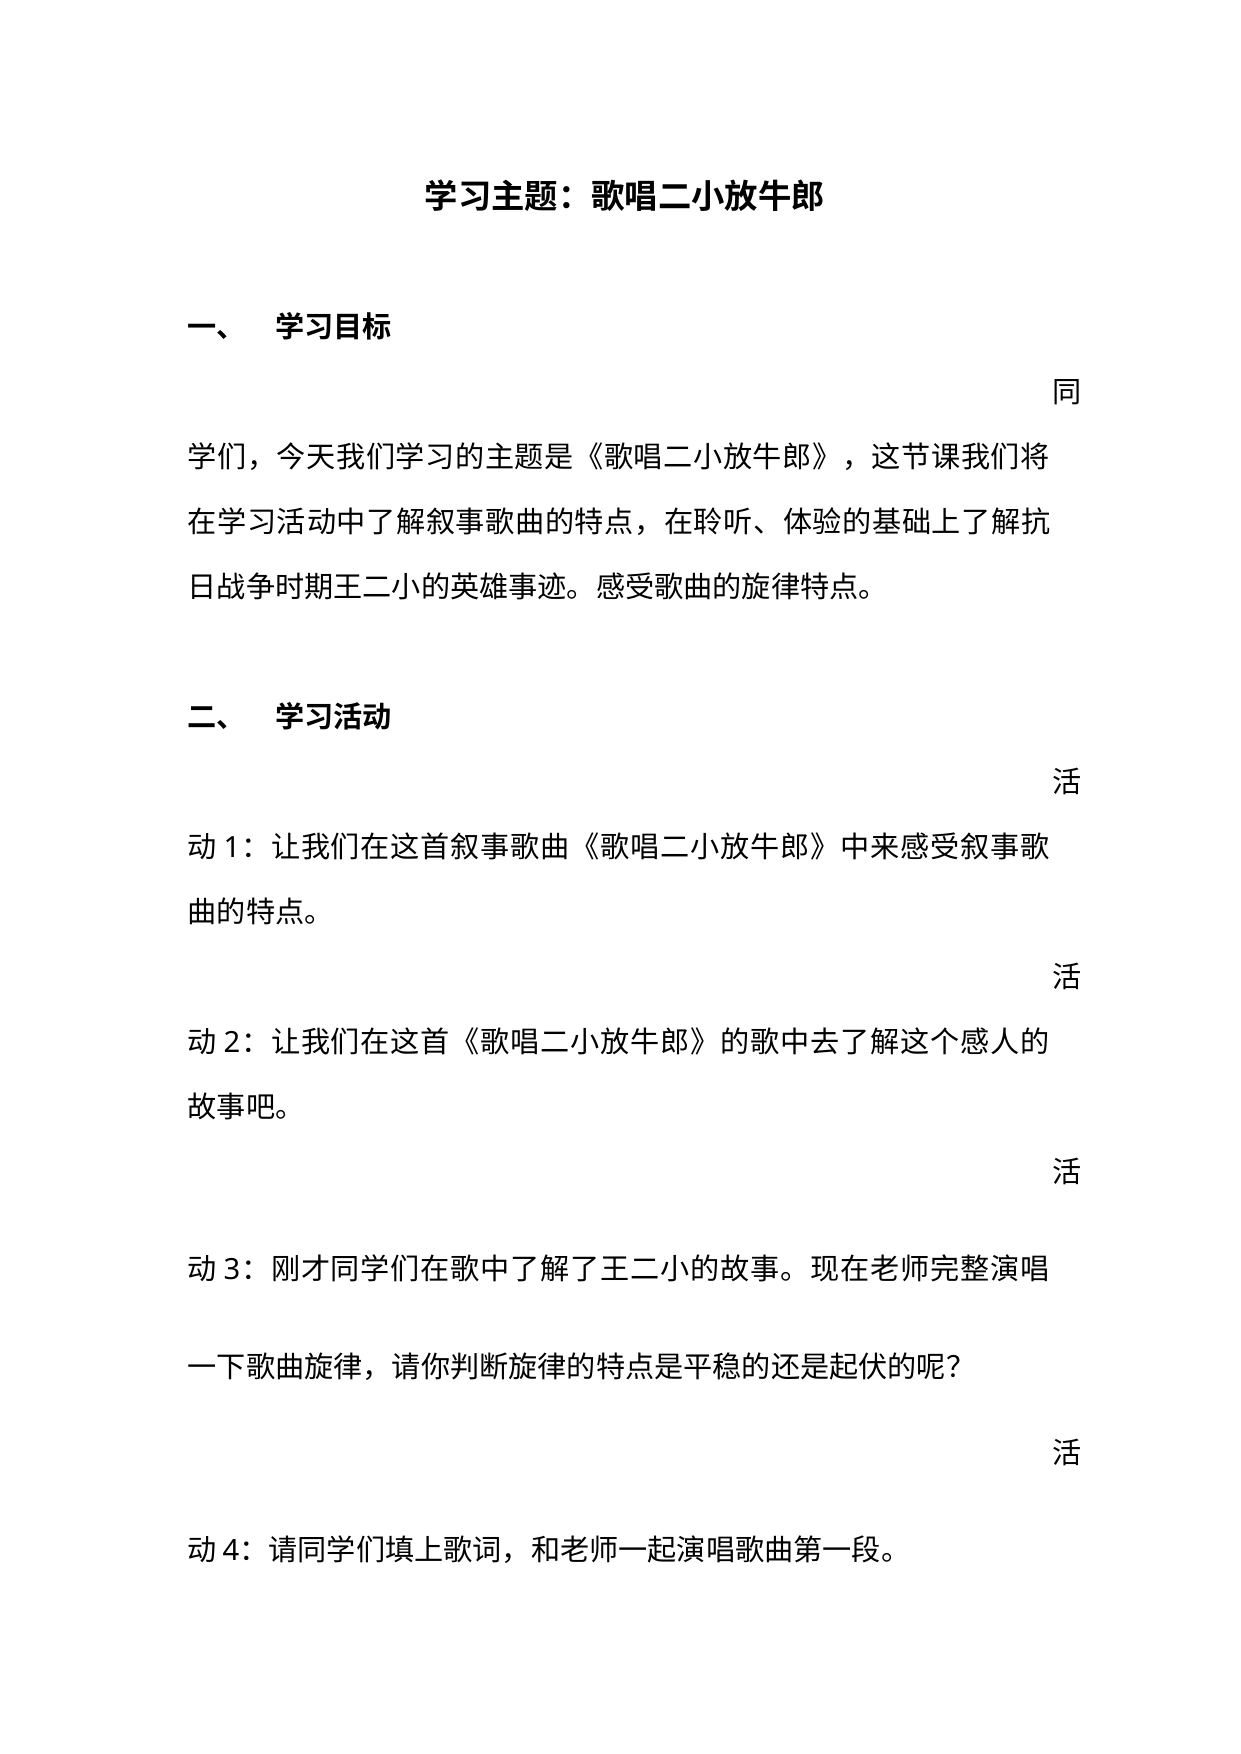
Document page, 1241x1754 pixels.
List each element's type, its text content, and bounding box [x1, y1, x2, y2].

text 活动1：让我们在这首叙事歌曲《歌唱二小放牛郎》中来感受叙事歌曲的特点。 [187, 747, 1053, 942]
list 学习目标 [187, 292, 1053, 357]
text 同学们，今天我们学习的主题是《歌唱二小放牛郎》，这节课我们将在学习活动中了解叙事歌曲的特点，在聆听、体验的基础上了解抗日战争时期王二小的英雄事迹。感受歌曲的旋律特点。 [187, 357, 1053, 617]
text 学习主题：歌唱二小放牛郎 [187, 162, 1053, 227]
list 学习活动 [187, 682, 1053, 747]
text 活动2：让我们在这首《歌唱二小放牛郎》的歌中去了解这个感人的故事吧。 [187, 942, 1053, 1137]
text 活动3：刚才同学们在歌中了解了王二小的故事。现在老师完整演唱一下歌曲旋律，请你判断旋律的特点是平稳的还是起伏的呢？ [187, 1137, 1053, 1397]
text 活动4：请同学们填上歌词，和老师一起演唱歌曲第一段。 [187, 1418, 1053, 1581]
